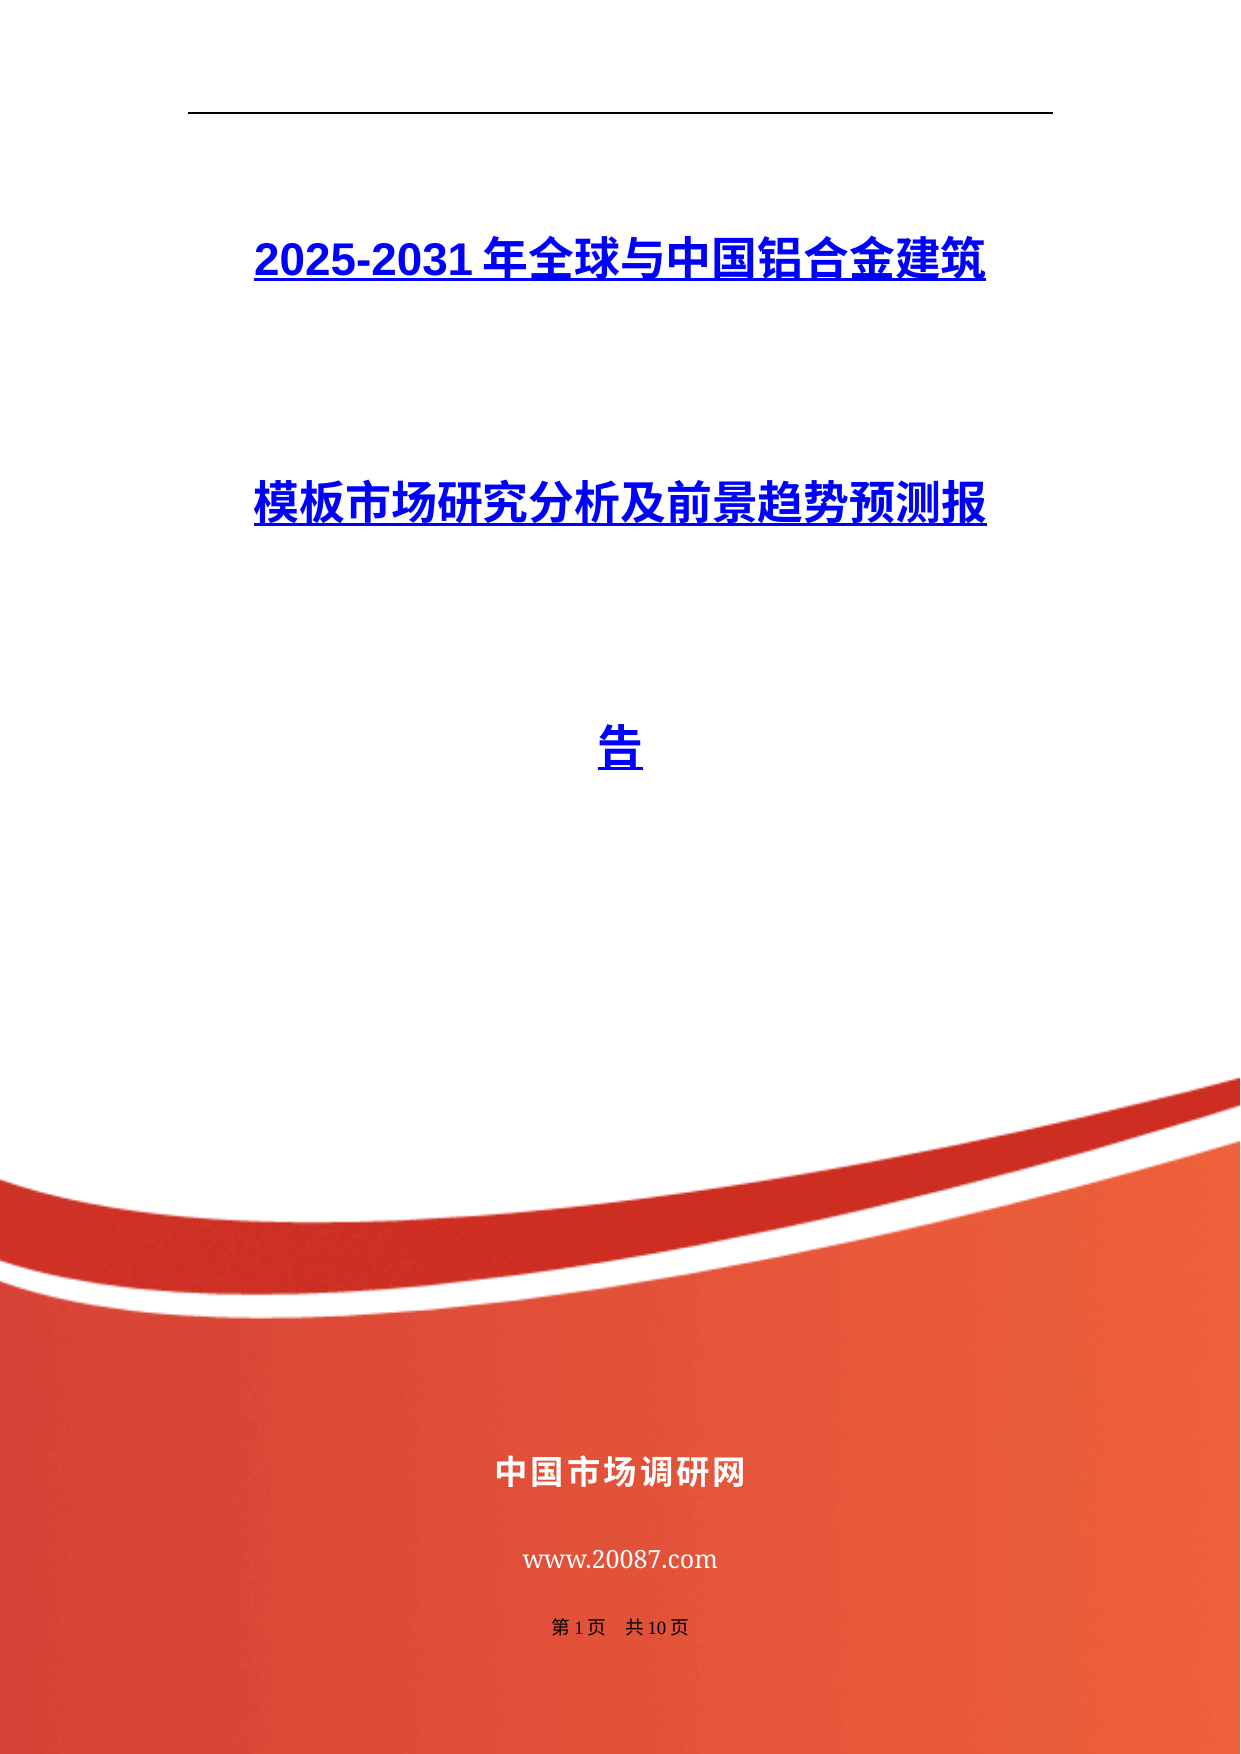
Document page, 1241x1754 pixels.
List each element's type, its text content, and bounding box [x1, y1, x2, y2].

table_header 2025-2031年全球与中国铝合金建筑模板市场研究分析及前景趋势预测报告 [188, 207, 1053, 871]
subtitle 中国市场调研网 [187, 1437, 1053, 1502]
text www.20087.com [187, 1526, 1053, 1591]
picture [0, 1006, 1241, 1754]
